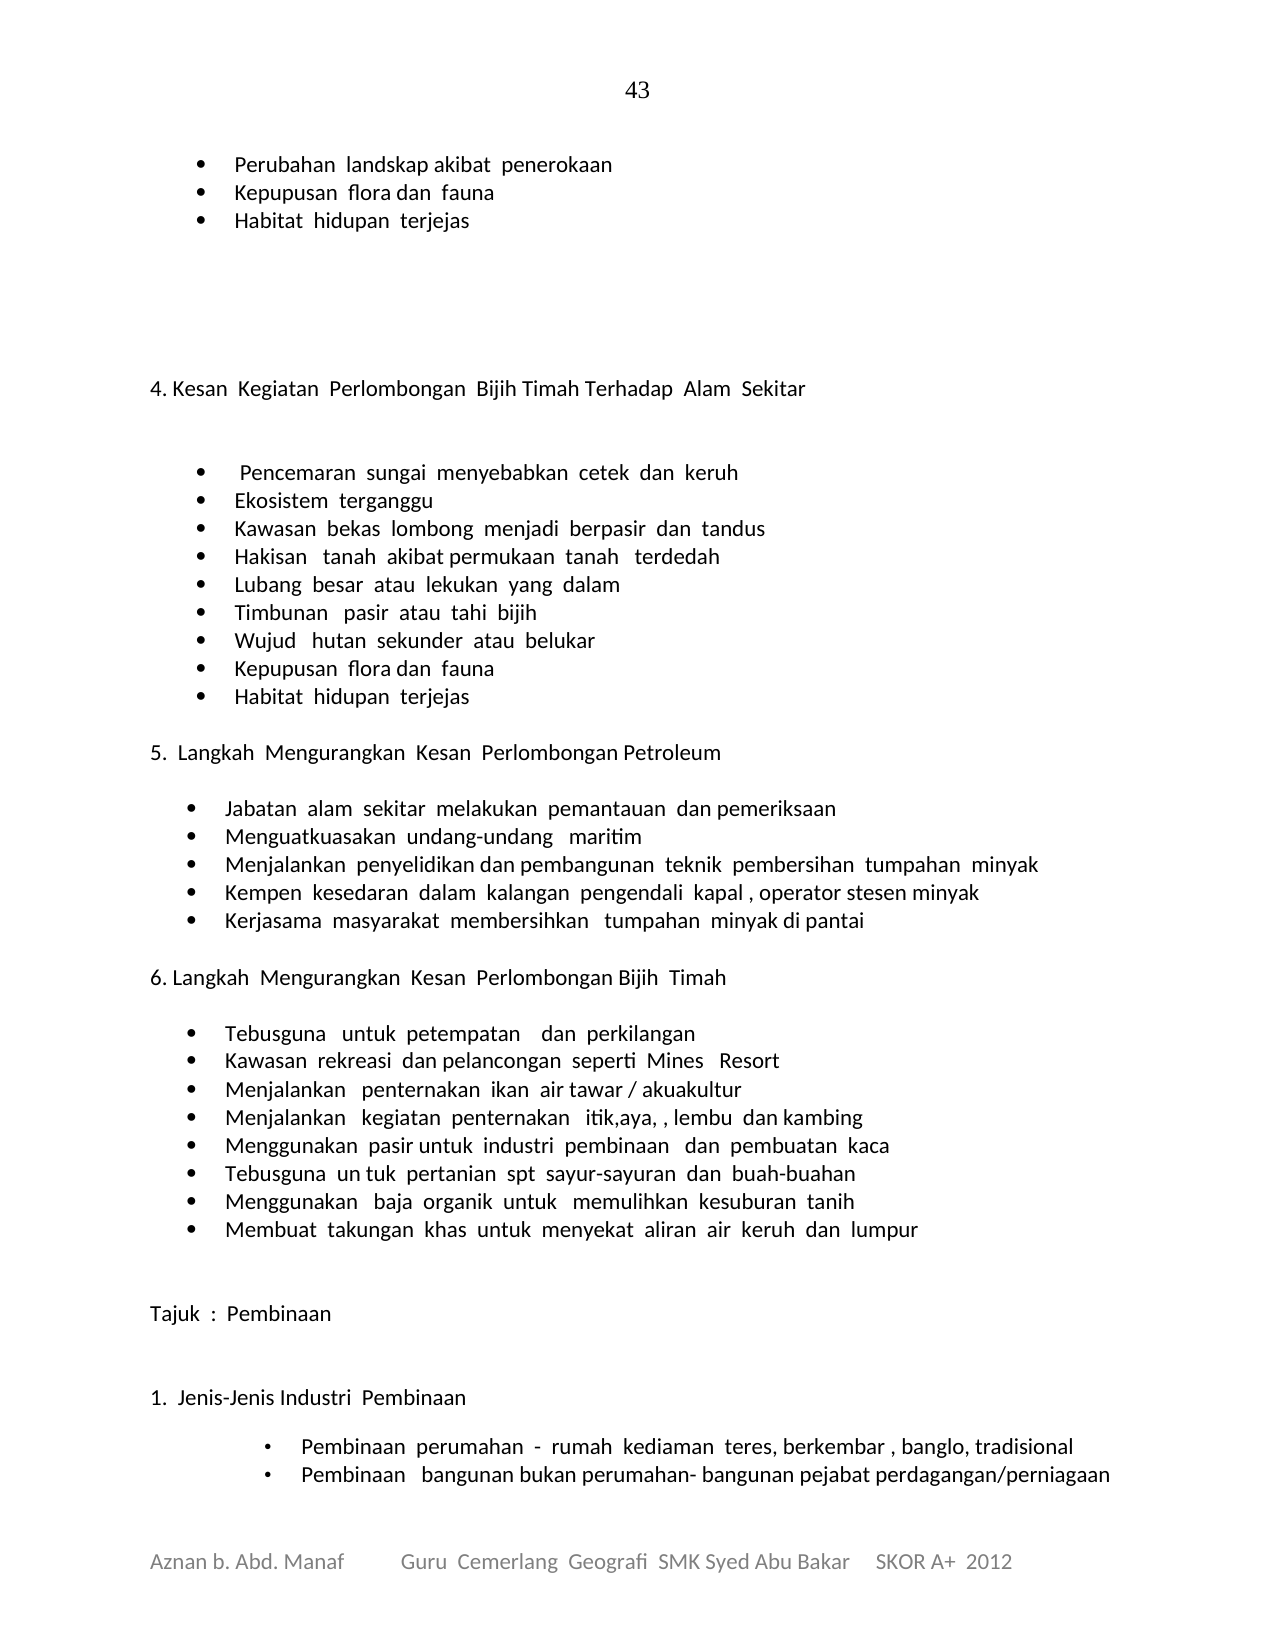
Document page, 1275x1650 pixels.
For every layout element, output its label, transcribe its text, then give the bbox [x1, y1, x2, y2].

list Pencemaran sungai menyebabkan cetek dan keruh [197, 458, 1125, 486]
text Tajuk : Pembinaan [150, 1299, 1125, 1327]
text 1. Jenis-Jenis Industri Pembinaan [150, 1383, 1125, 1411]
list Kawasan rekreasi dan pelancongan seperti Mines Resort [187, 1047, 1125, 1075]
list Kempen kesedaran dalam kalangan pengendali kapal , operator stesen minyak [187, 878, 1125, 907]
text 5. Langkah Mengurangkan Kesan Perlombongan Petroleum [150, 738, 1125, 766]
list Tebusguna un tuk pertanian spt sayur-sayuran dan buah-buahan [187, 1159, 1125, 1187]
list Membuat takungan khas untuk menyekat aliran air keruh dan lumpur [187, 1215, 1125, 1243]
list Kawasan bekas lombong menjadi berpasir dan tandus [197, 514, 1125, 542]
list Lubang besar atau lekukan yang dalam [197, 570, 1125, 598]
list Menjalankan penyelidikan dan pembangunan teknik pembersihan tumpahan minyak [187, 851, 1125, 878]
list Habitat hidupan terjejas [197, 206, 1125, 234]
list Menjalankan kegiatan penternakan itik,aya, , lembu dan kambing [187, 1103, 1125, 1131]
list Menggunakan pasir untuk industri pembinaan dan pembuatan kaca [187, 1131, 1125, 1159]
list Menjalankan penternakan ikan air tawar / akuakultur [187, 1075, 1125, 1103]
list Perubahan landskap akibat penerokaan [197, 150, 1125, 178]
list Pembinaan bangunan bukan perumahan- bangunan pejabat perdagangan/perniagaan [263, 1460, 1125, 1488]
list Tebusguna untuk petempatan dan perkilangan [187, 1019, 1125, 1047]
list Kerjasama masyarakat membersihkan tumpahan minyak di pantai [187, 907, 1125, 934]
list Hakisan tanah akibat permukaan tanah terdedah [197, 542, 1125, 570]
text 4. Kesan Kegiatan Perlombongan Bijih Timah Terhadap Alam Sekitar [150, 374, 1125, 402]
text 6. Langkah Mengurangkan Kesan Perlombongan Bijih Timah [150, 963, 1125, 991]
list Menggunakan baja organik untuk memulihkan kesuburan tanih [187, 1187, 1125, 1215]
list Timbunan pasir atau tahi bijih [197, 598, 1125, 626]
list Jabatan alam sekitar melakukan pemantauan dan pemeriksaan [187, 794, 1125, 822]
list Habitat hidupan terjejas [197, 682, 1125, 710]
list Kepupusan flora dan fauna [197, 178, 1125, 206]
list Kepupusan flora dan fauna [197, 654, 1125, 682]
list Ekosistem terganggu [197, 486, 1125, 514]
list Wujud hutan sekunder atau belukar [197, 626, 1125, 654]
list Menguatkuasakan undang-undang maritim [187, 822, 1125, 851]
list Pembinaan perumahan - rumah kediaman teres, berkembar , banglo, tradisional [263, 1432, 1125, 1460]
